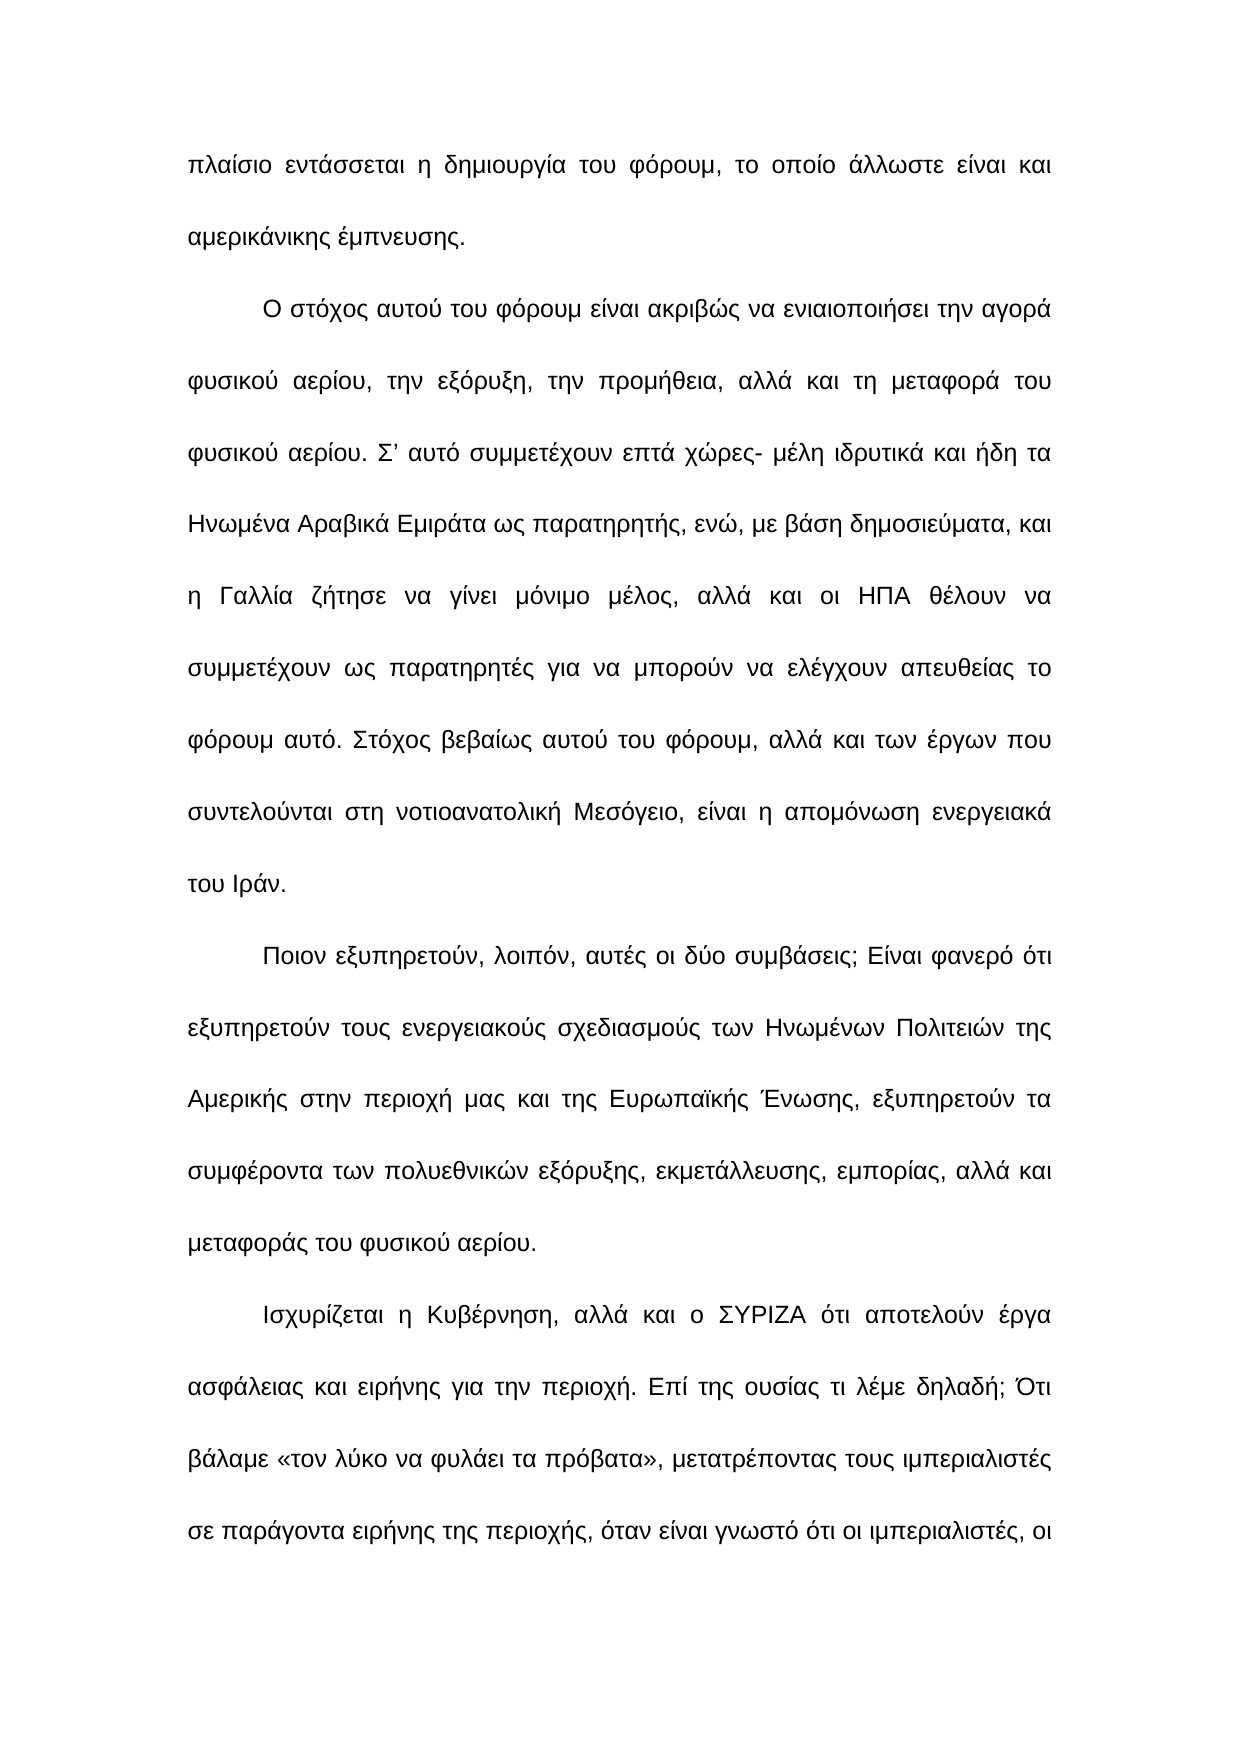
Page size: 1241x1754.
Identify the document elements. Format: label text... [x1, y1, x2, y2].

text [187, 1300, 1053, 1544]
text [187, 150, 1053, 251]
text Ο στόχος αυτού του φόρουμ είναι ακριβώς να ενιαιοποιήσει την αγορά φυσικού αερίου, την εξόρυξη, την προμήθεια, αλλά και τη μεταφορά του φυσικού αερίου. Σ’ αυτό συμμετέχουν επτά χώρες- μέλη ιδρυτικά και ήδη τα Ηνωμένα Αραβικά Εμιράτα ως παρατηρητής, ενώ, με βάση δημοσιεύματα, και η Γαλλία ζήτησε να γίνει μόνιμο μέλος, αλλά και οι ΗΠΑ θέλουν να συμμετέχουν ως παρατηρητές για να μπορούν να ελέγχουν απευθείας το φόρουμ αυτό. Στόχος βεβαίως αυτού του φόρουμ, αλλά και των έργων που συντελούνται στη νοτιοανατολική Μεσόγειο, είναι η απομόνωση ενεργειακά του Ιράν. [187, 294, 1053, 897]
text Ποιον εξυπηρετούν, λοιπόν, αυτές οι δύο συμβάσεις; Είναι φανερό ότι εξυπηρετούν τους ενεργειακούς σχεδιασμούς των Ηνωμένων Πολιτειών της Αμερικής στην περιοχή μας και της Ευρωπαϊκής Ένωσης, εξυπηρετούν τα συμφέροντα των πολυεθνικών εξόρυξης, εκμετάλλευσης, εμπορίας, αλλά και μεταφοράς του φυσικού αερίου. [187, 941, 1053, 1257]
